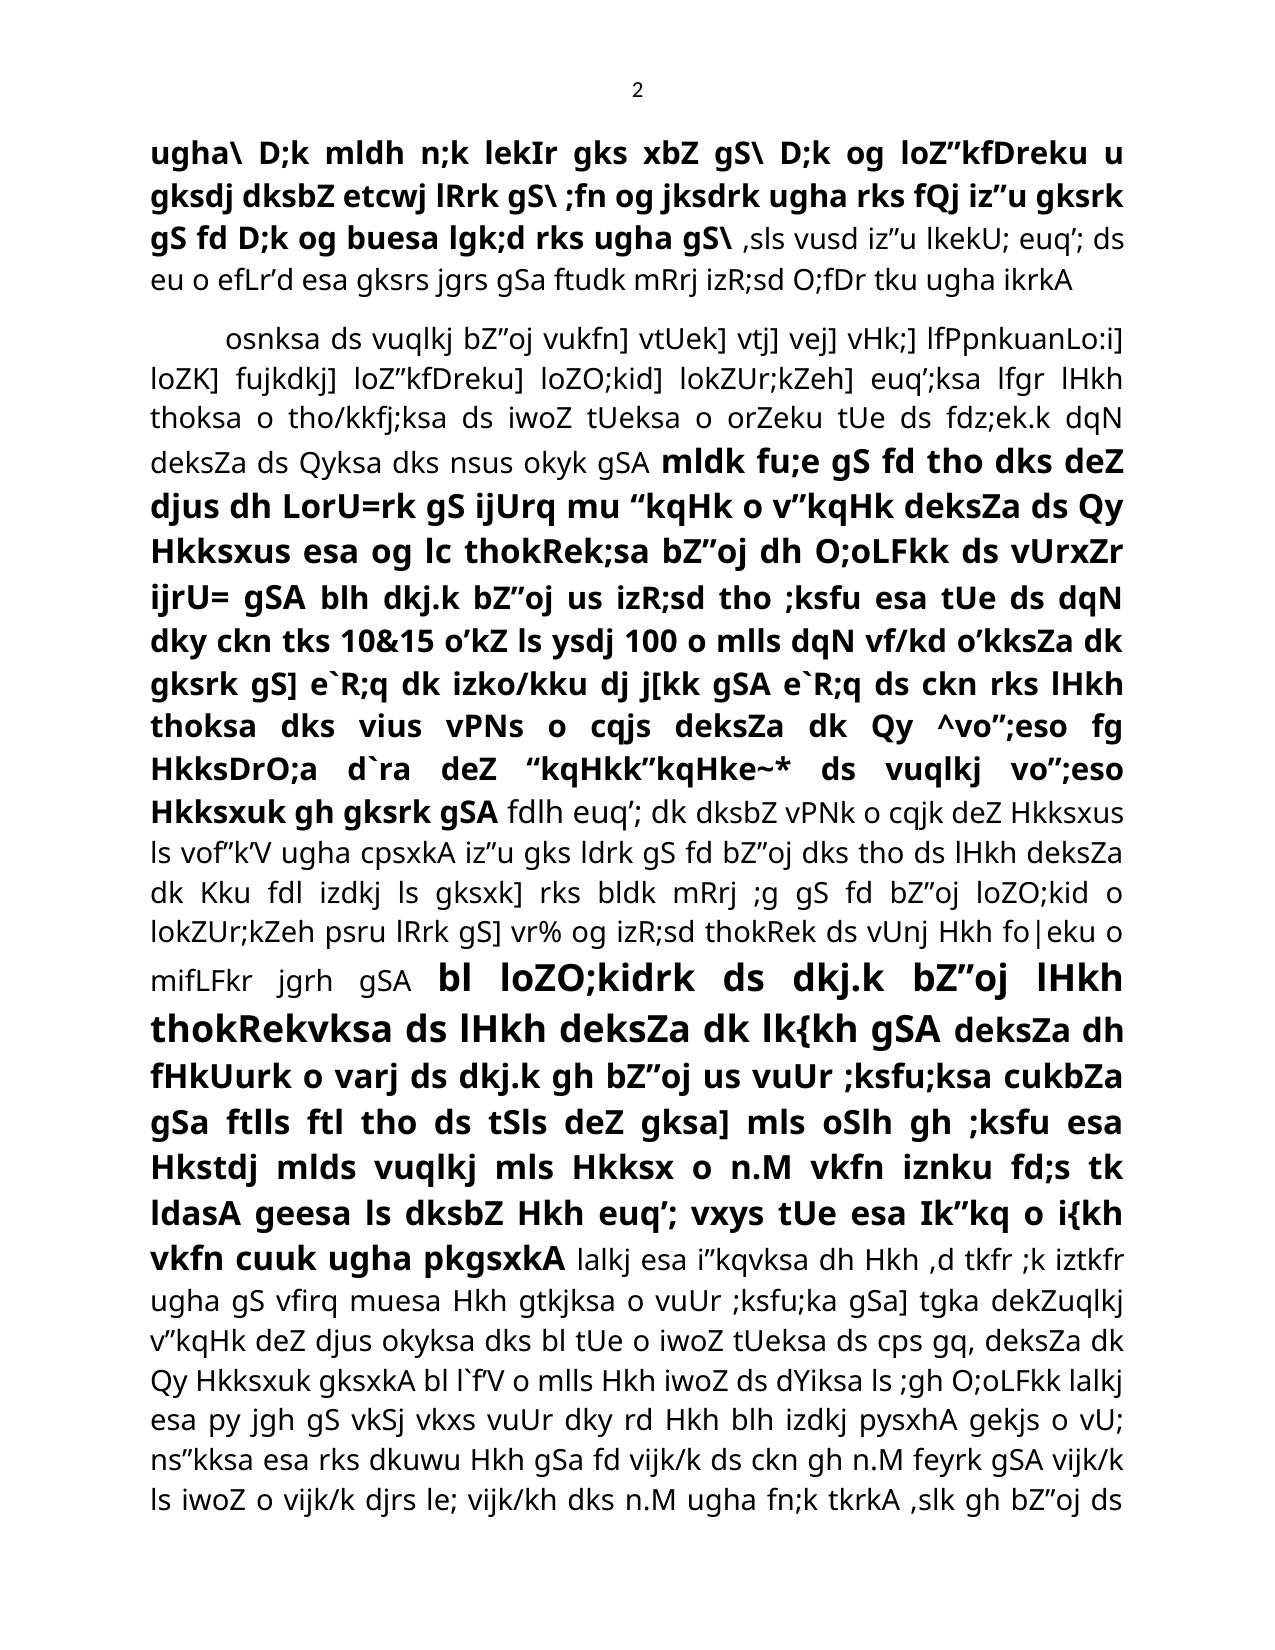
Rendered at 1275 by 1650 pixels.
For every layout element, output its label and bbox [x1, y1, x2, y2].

text [150, 318, 1125, 1518]
text [150, 131, 1125, 298]
